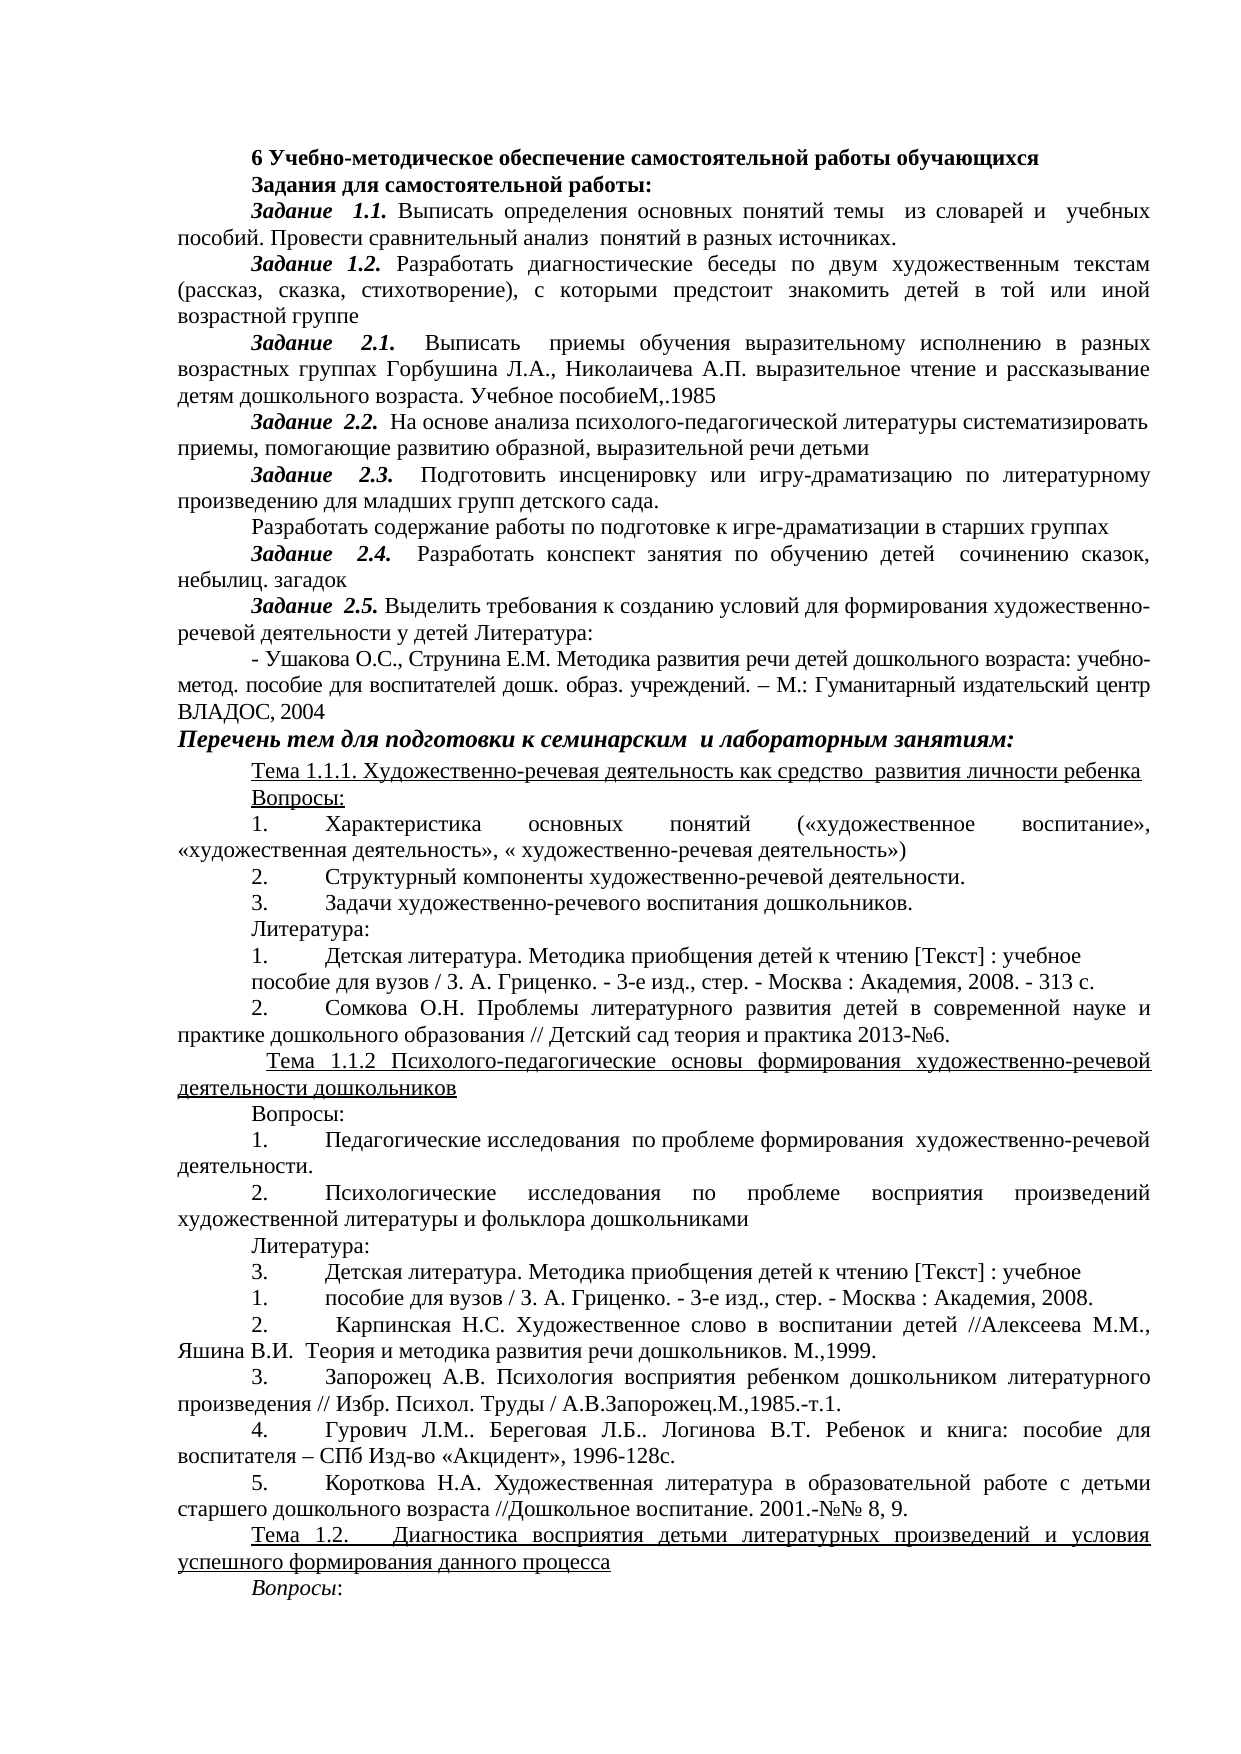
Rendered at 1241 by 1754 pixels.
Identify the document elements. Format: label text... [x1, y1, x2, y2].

text пособие для вузов / З. А. Гриценко. - 3-е изд., стер. - Москва : Академия, 2008. - 313 с. [177, 968, 1152, 994]
text Тема 1.1.1. Художественно-речевая деятельность как средство развития личности ребенка [177, 757, 1152, 784]
list Короткова Н.А. Художественная литература в образовательной работе с детьми старшего дошкольного возраста //Дошкольное воспитание. 2001.-№№ 8, 9. [177, 1469, 1152, 1522]
list Задачи художественно-речевого воспитания дошкольников. [177, 889, 1152, 915]
list Запорожец А.В. Психология восприятия ребенком дошкольником литературного произведения // Избр. Психол. Труды / А.В.Запорожец.М.,1985.-т.1. [177, 1363, 1152, 1416]
list Детская литература. Методика приобщения детей к чтению [Текст] : учебное [177, 1258, 1152, 1284]
list Карпинская Н.С. Художественное слово в воспитании детей //Алексеева М.М., Яшина В.И. Теория и методика развития речи дошкольников. М.,1999. [177, 1311, 1152, 1363]
text Задание 1.2. Разработать диагностические беседы по двум художественным текстам (рассказ, сказка, стихотворение), с которыми предстоит знакомить детей в той или иной возрастной группе [177, 250, 1152, 329]
text Задание 2.1. Выписать приемы обучения выразительному исполнению в разных возрастных группах Горбушина Л.А., Николаичева А.П. выразительное чтение и рассказывание детям дошкольного возраста. Учебное пособиеМ,.1985 [177, 329, 1152, 408]
text Разработать содержание работы по подготовке к игре-драматизации в старших группах [177, 513, 1152, 540]
text Задание 2.4. Разработать конспект занятия по обучению детей сочинению сказок, небылиц. загадок [177, 540, 1152, 592]
subtitle 6 Учебно-методическое обеспечение самостоятельной работы обучающихся [177, 144, 1152, 171]
text Перечень тем для подготовки к семинарским и лабораторным занятиям: [177, 724, 1152, 753]
text Задания для самостоятельной работы: [177, 171, 1152, 197]
text Задание 1.1. Выписать определения основных понятий темы из словарей и учебных пособий. Провести сравнительный анализ понятий в разных источниках. [177, 197, 1152, 250]
text Вопросы: [177, 784, 1152, 810]
list Характеристика основных понятий («художественное воспитание», «художественная деятельность», « художественно-речевая деятельность») [177, 810, 1152, 863]
text - Ушакова О.С., Струнина Е.М. Методика развития речи детей дошкольного возраста: учебно-метод. пособие для воспитателей дошк. образ. учреждений. – М.: Гуманитарный издательский центр ВЛАДОС, 2004 [177, 645, 1152, 724]
text Вопросы: [177, 1100, 1152, 1126]
title Вопросы: [177, 1574, 1152, 1601]
list Литература: [177, 1232, 1152, 1258]
list пособие для вузов / З. А. Гриценко. - 3-е изд., стер. - Москва : Академия, 2008. [177, 1284, 1152, 1311]
list Сомкова О.Н. Проблемы литературного развития детей в современной науке и практике дошкольного образования // Детский сад теория и практика 2013-№6. [177, 994, 1152, 1047]
text Задание 2.2. На основе анализа психолого-педагогической литературы систематизировать приемы, помогающие развитию образной, выразительной речи детьми [177, 408, 1152, 461]
list Литература: [177, 915, 1152, 942]
list Детская литература. Методика приобщения детей к чтению [Текст] : учебное [177, 942, 1152, 968]
text Задание 2.5. Выделить требования к созданию условий для формирования художественно-речевой деятельности у детей Литература: [177, 592, 1152, 645]
list Психологические исследования по проблеме восприятия произведений художественной литературы и фольклора дошкольниками [177, 1179, 1152, 1232]
list Гурович Л.М.. Береговая Л.Б.. Логинова В.Т. Ребенок и книга: пособие для воспитателя – СПб Изд-во «Акцидент», 1996-128с. [177, 1416, 1152, 1469]
list Педагогические исследования по проблеме формирования художественно-речевой деятельности. [177, 1126, 1152, 1179]
list Тема 1.1.2 Психолого-педагогические основы формирования художественно-речевой деятельности дошкольников [177, 1047, 1152, 1100]
list Структурный компоненты художественно-речевой деятельности. [177, 863, 1152, 889]
text Задание 2.3. Подготовить инсценировку или игру-драматизацию по литературному произведению для младших групп детского сада. [177, 461, 1152, 513]
text Тема 1.2. Диагностика восприятия детьми литературных произведений и условия успешного формирования данного процесса [177, 1522, 1152, 1574]
